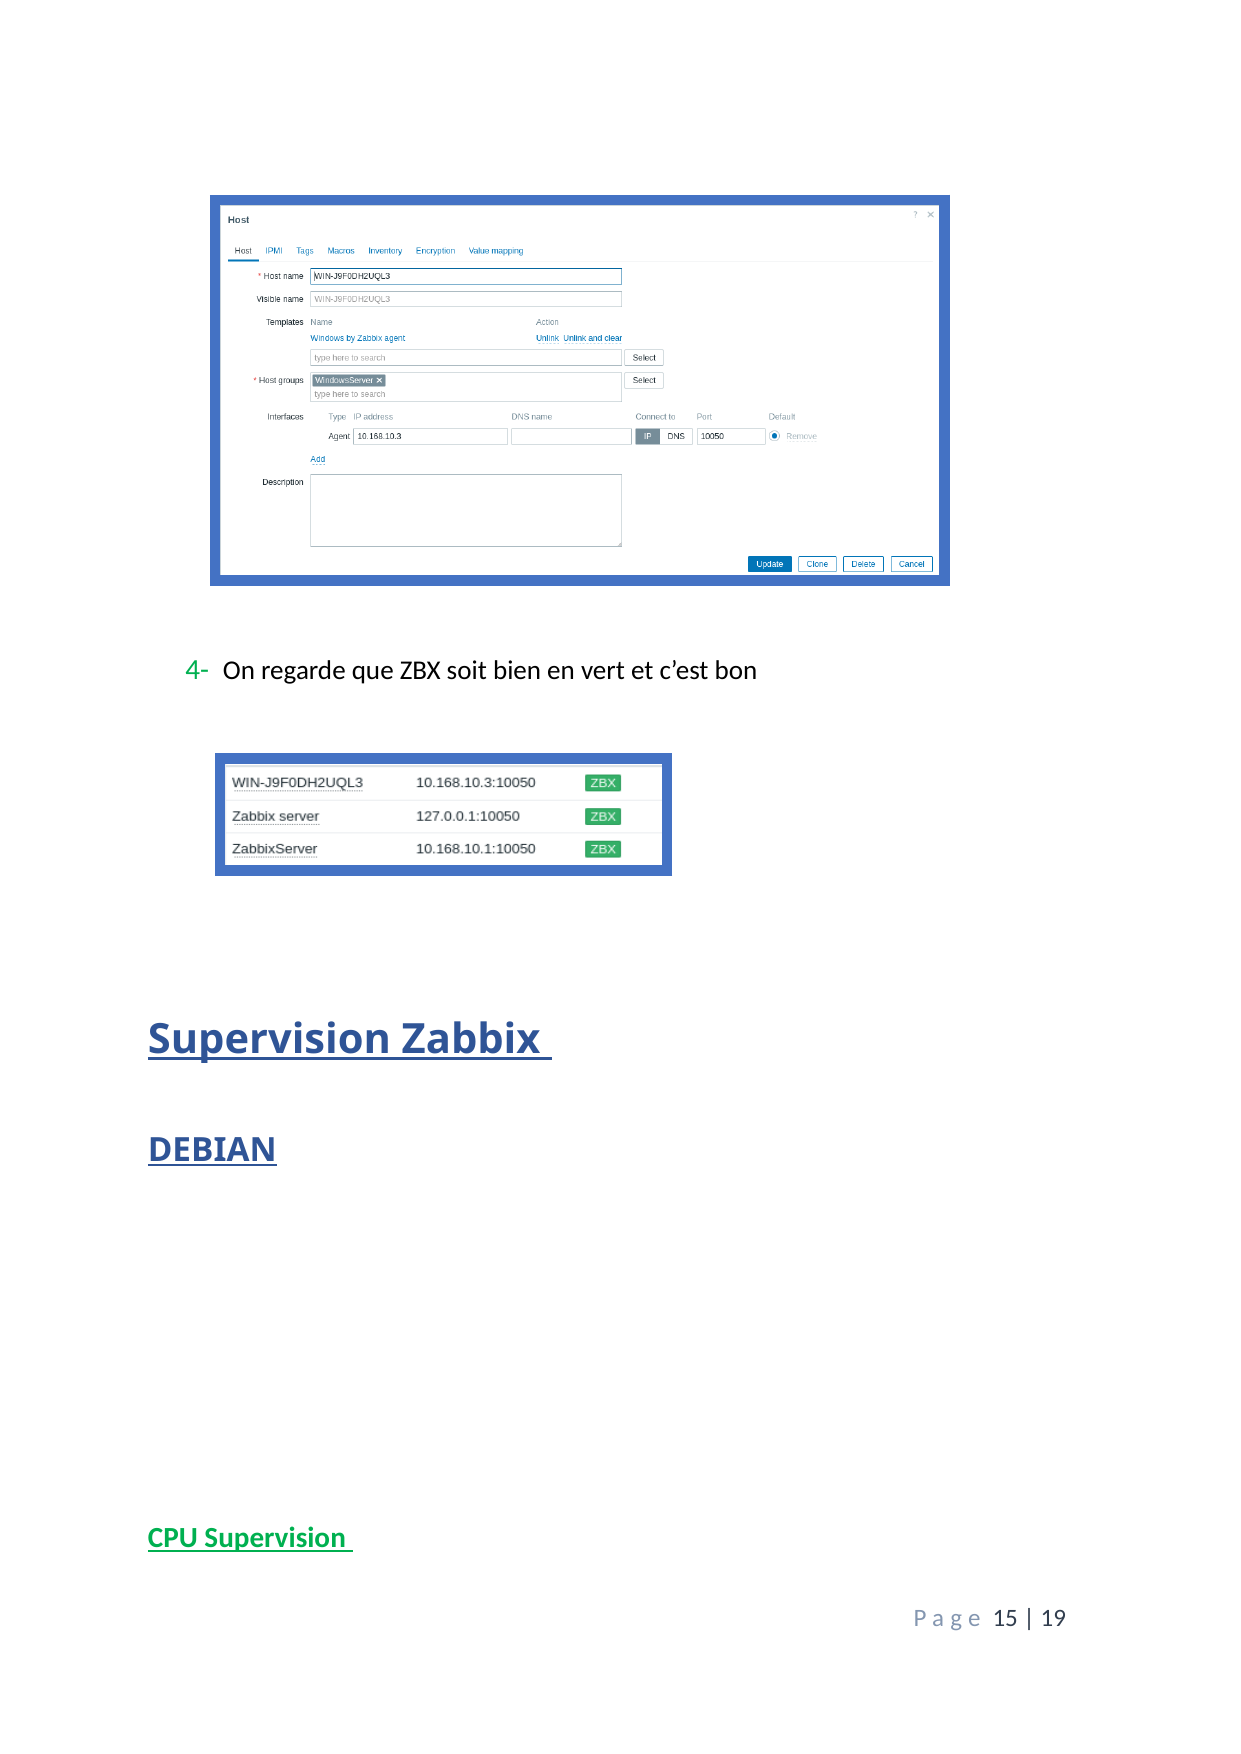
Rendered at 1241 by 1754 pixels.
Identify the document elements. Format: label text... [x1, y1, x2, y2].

subtitle Supervision Zabbix [148, 1009, 1093, 1066]
subtitle DEBIAN [148, 1126, 1093, 1171]
picture [220, 205, 939, 575]
text CPU Supervision [148, 1519, 1093, 1555]
list On regarde que ZBX soit bien en vert et c’est bon [185, 651, 1093, 687]
picture [225, 764, 662, 865]
